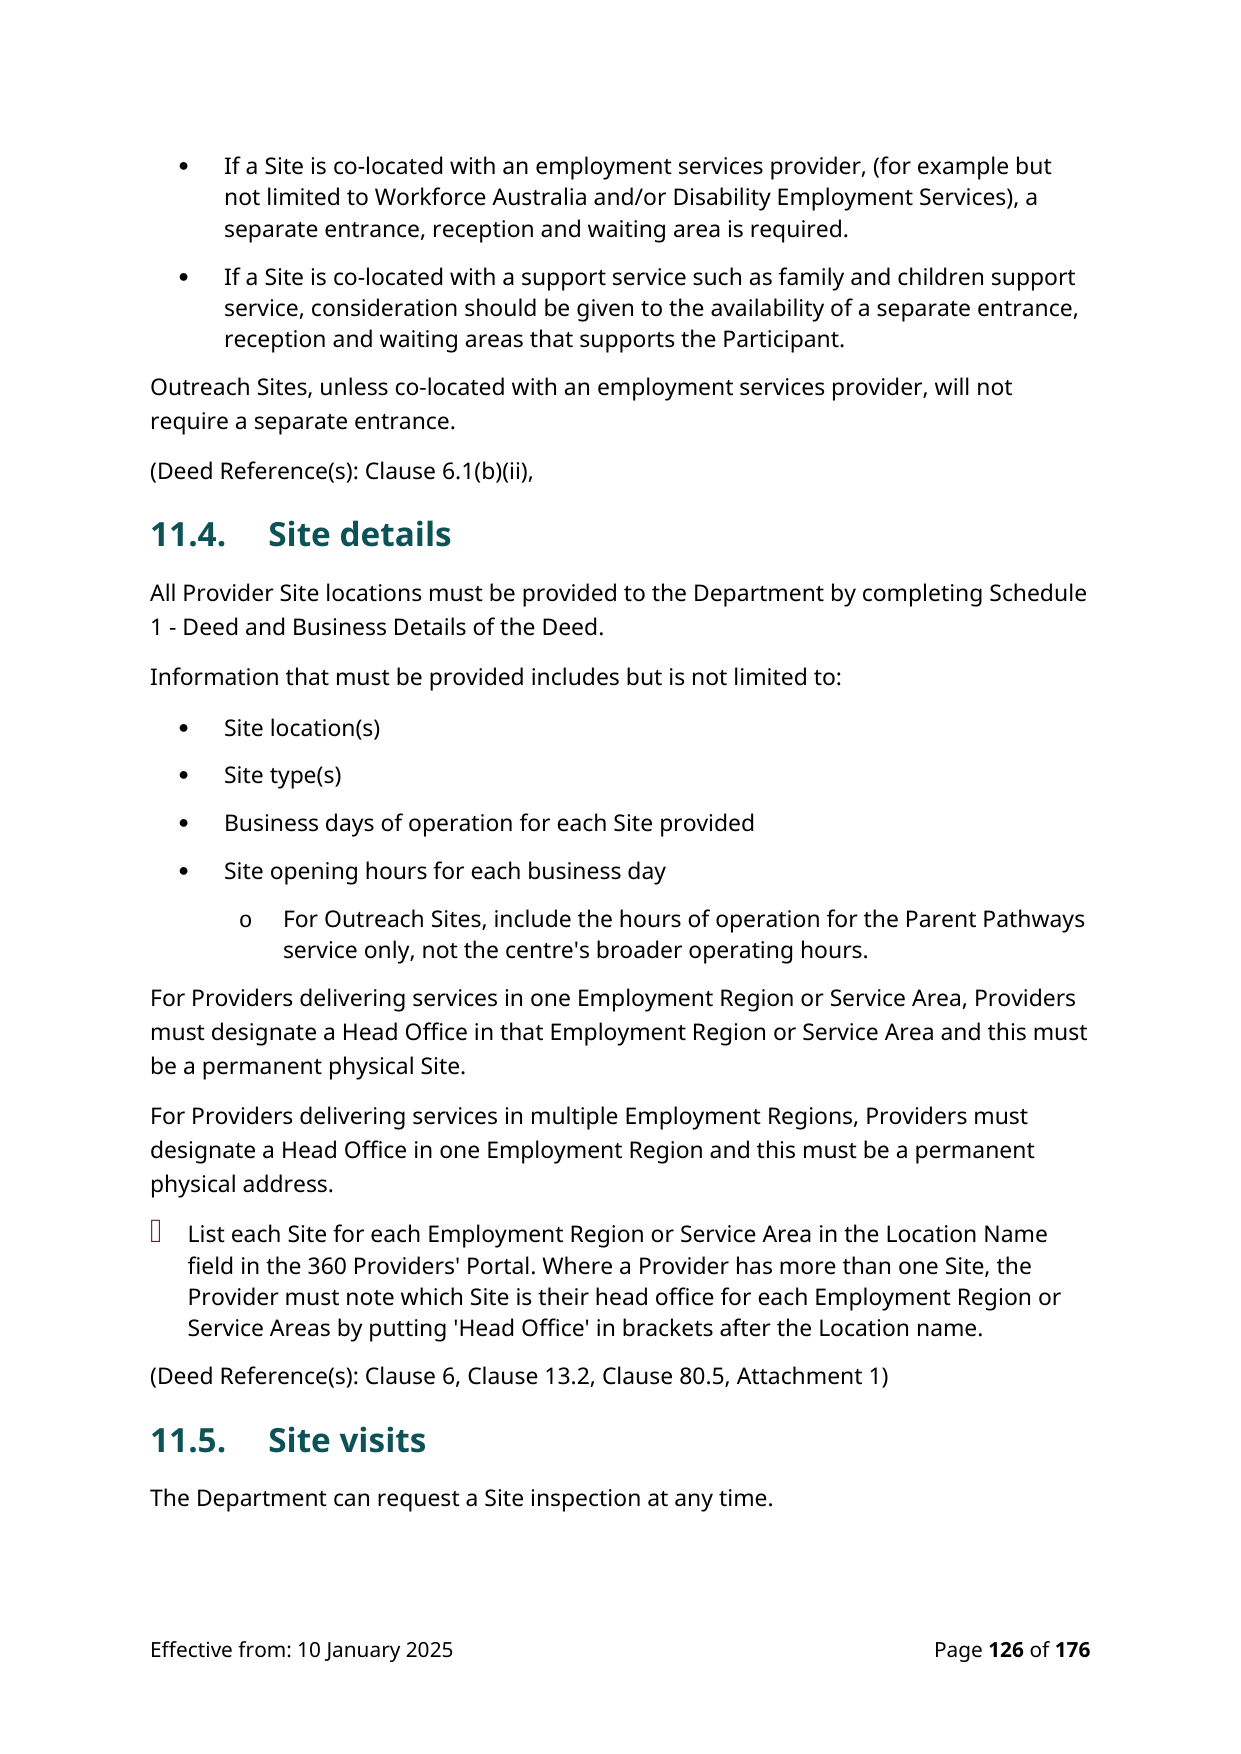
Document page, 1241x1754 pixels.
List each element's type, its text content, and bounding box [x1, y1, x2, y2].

text If a Site is co-located with a support service such as family and children support service, consideration should be given to the availability of a separate entrance, reception and waiting areas that supports the Participant. [179, 260, 1090, 354]
text For Providers delivering services in multiple Employment Regions, Providers must designate a Head Office in one Employment Region and this must be a permanent physical address. [150, 1100, 1090, 1199]
text All Provider Site locations must be provided to the Department by completing Schedule 1 - Deed and Business Details of the Deed. [150, 577, 1090, 642]
text For Providers delivering services in one Employment Region or Service Area, Providers must designate a Head Office in that Employment Region or Service Area and this must be a permanent physical Site. [150, 982, 1090, 1081]
text Site opening hours for each business day [179, 855, 1090, 886]
text If a Site is co-located with an employment services provider, (for example but not limited to Workforce Australia and/or Disability Employment Services), a separate entrance, reception and waiting area is required. [179, 150, 1090, 244]
text For Outreach Sites, include the hours of operation for the Parent Pathways service only, not the centre's broader operating hours. [239, 903, 1090, 966]
text Site location(s) [179, 711, 1090, 743]
text (Deed Reference(s): Clause 6, Clause 13.2, Clause 80.5, Attachment 1) [150, 1360, 1090, 1392]
subtitle Site details [150, 511, 1090, 557]
text The Department can request a Site inspection at any time. [150, 1482, 1090, 1513]
text Site type(s) [179, 759, 1090, 791]
text (Deed Reference(s): Clause 6.1(b)(ii), [150, 455, 1090, 486]
subtitle Site visits [150, 1417, 1090, 1462]
text Information that must be provided includes but is not limited to: [150, 661, 1090, 692]
text List each Site for each Employment Region or Service Area in the Location Name field in the 360 Providers' Portal. Where a Provider has more than one Site, the Provider must note which Site is their head office for each Employment Region or Service Areas by putting 'Head Office' in brackets after the Location name. [150, 1218, 1090, 1344]
text Business days of operation for each Site provided [179, 807, 1090, 838]
text Outreach Sites, unless co-located with an employment services provider, will not require a separate entrance. [150, 371, 1090, 436]
